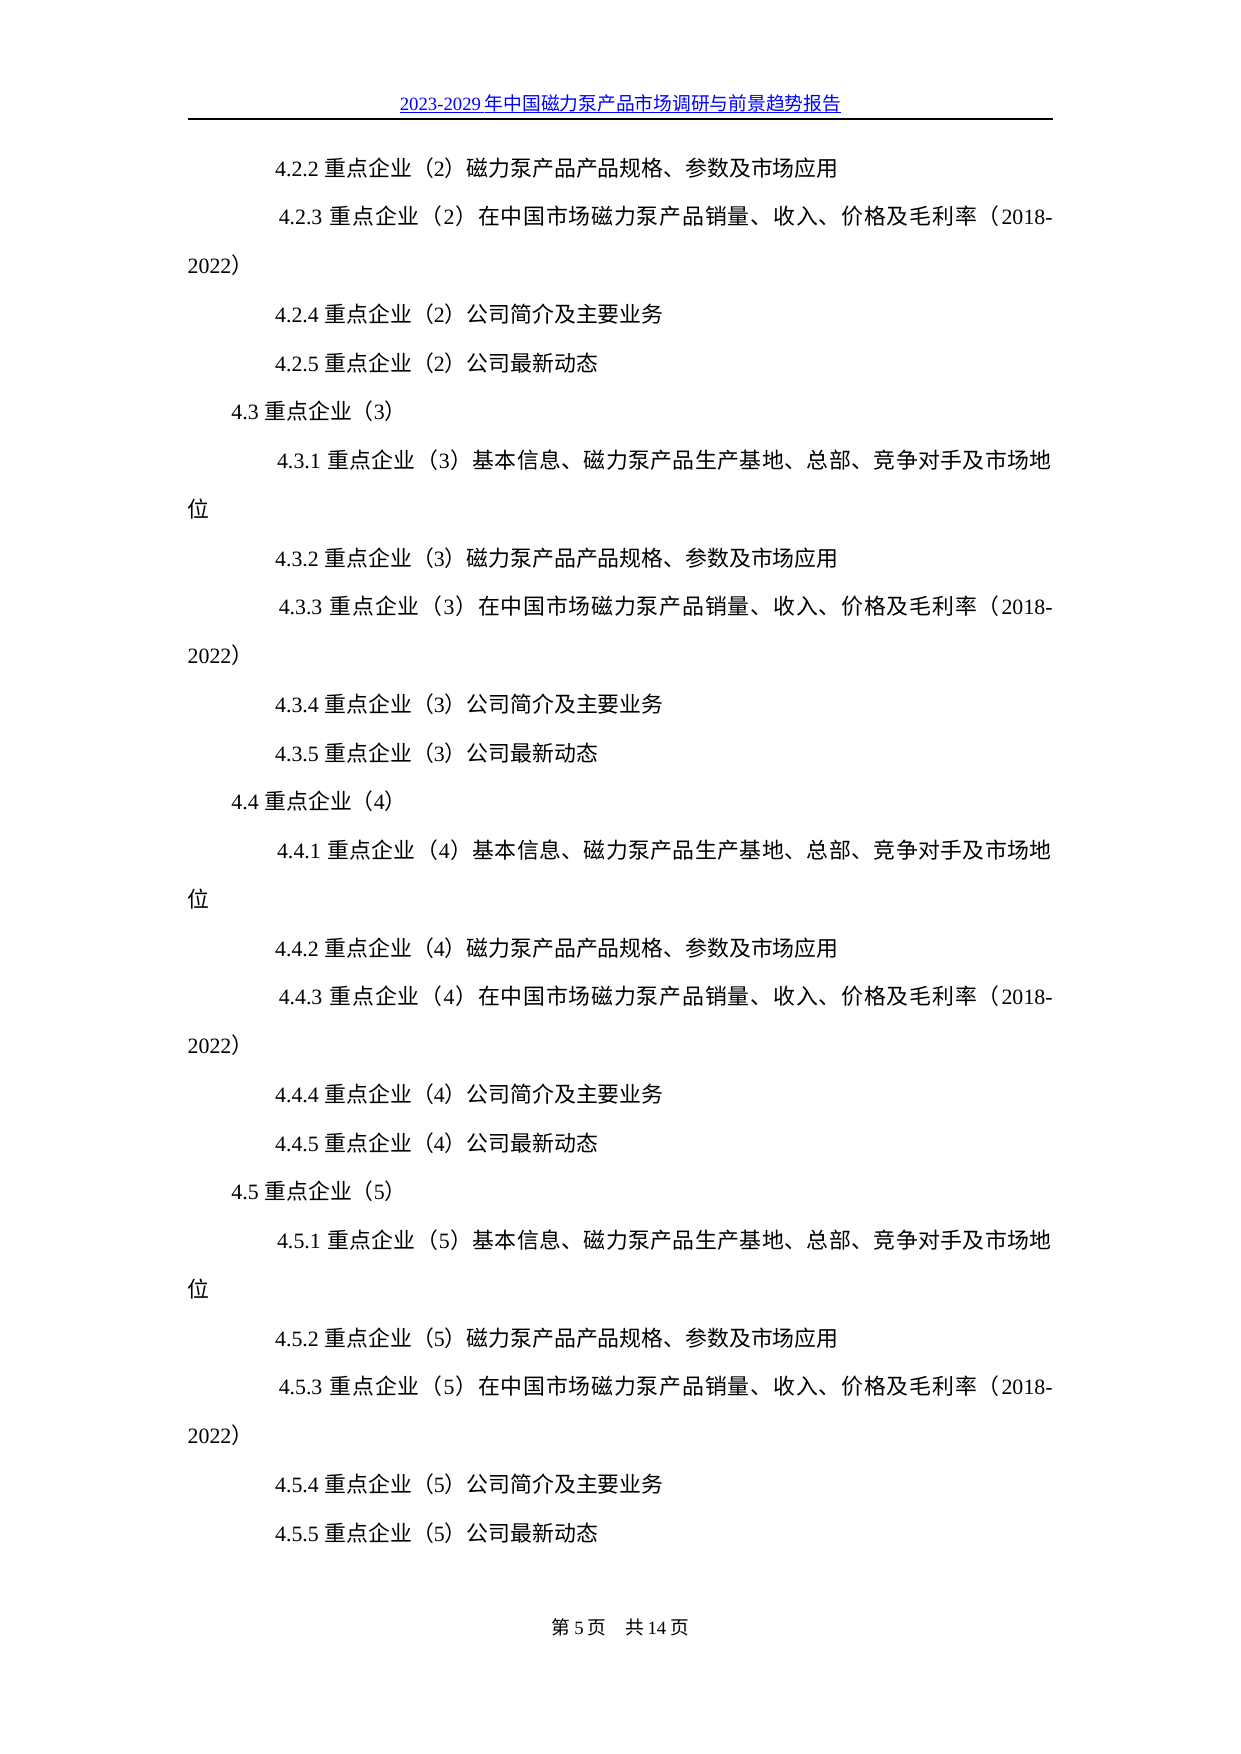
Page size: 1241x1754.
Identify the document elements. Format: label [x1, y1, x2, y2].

text [187, 150, 1053, 1548]
